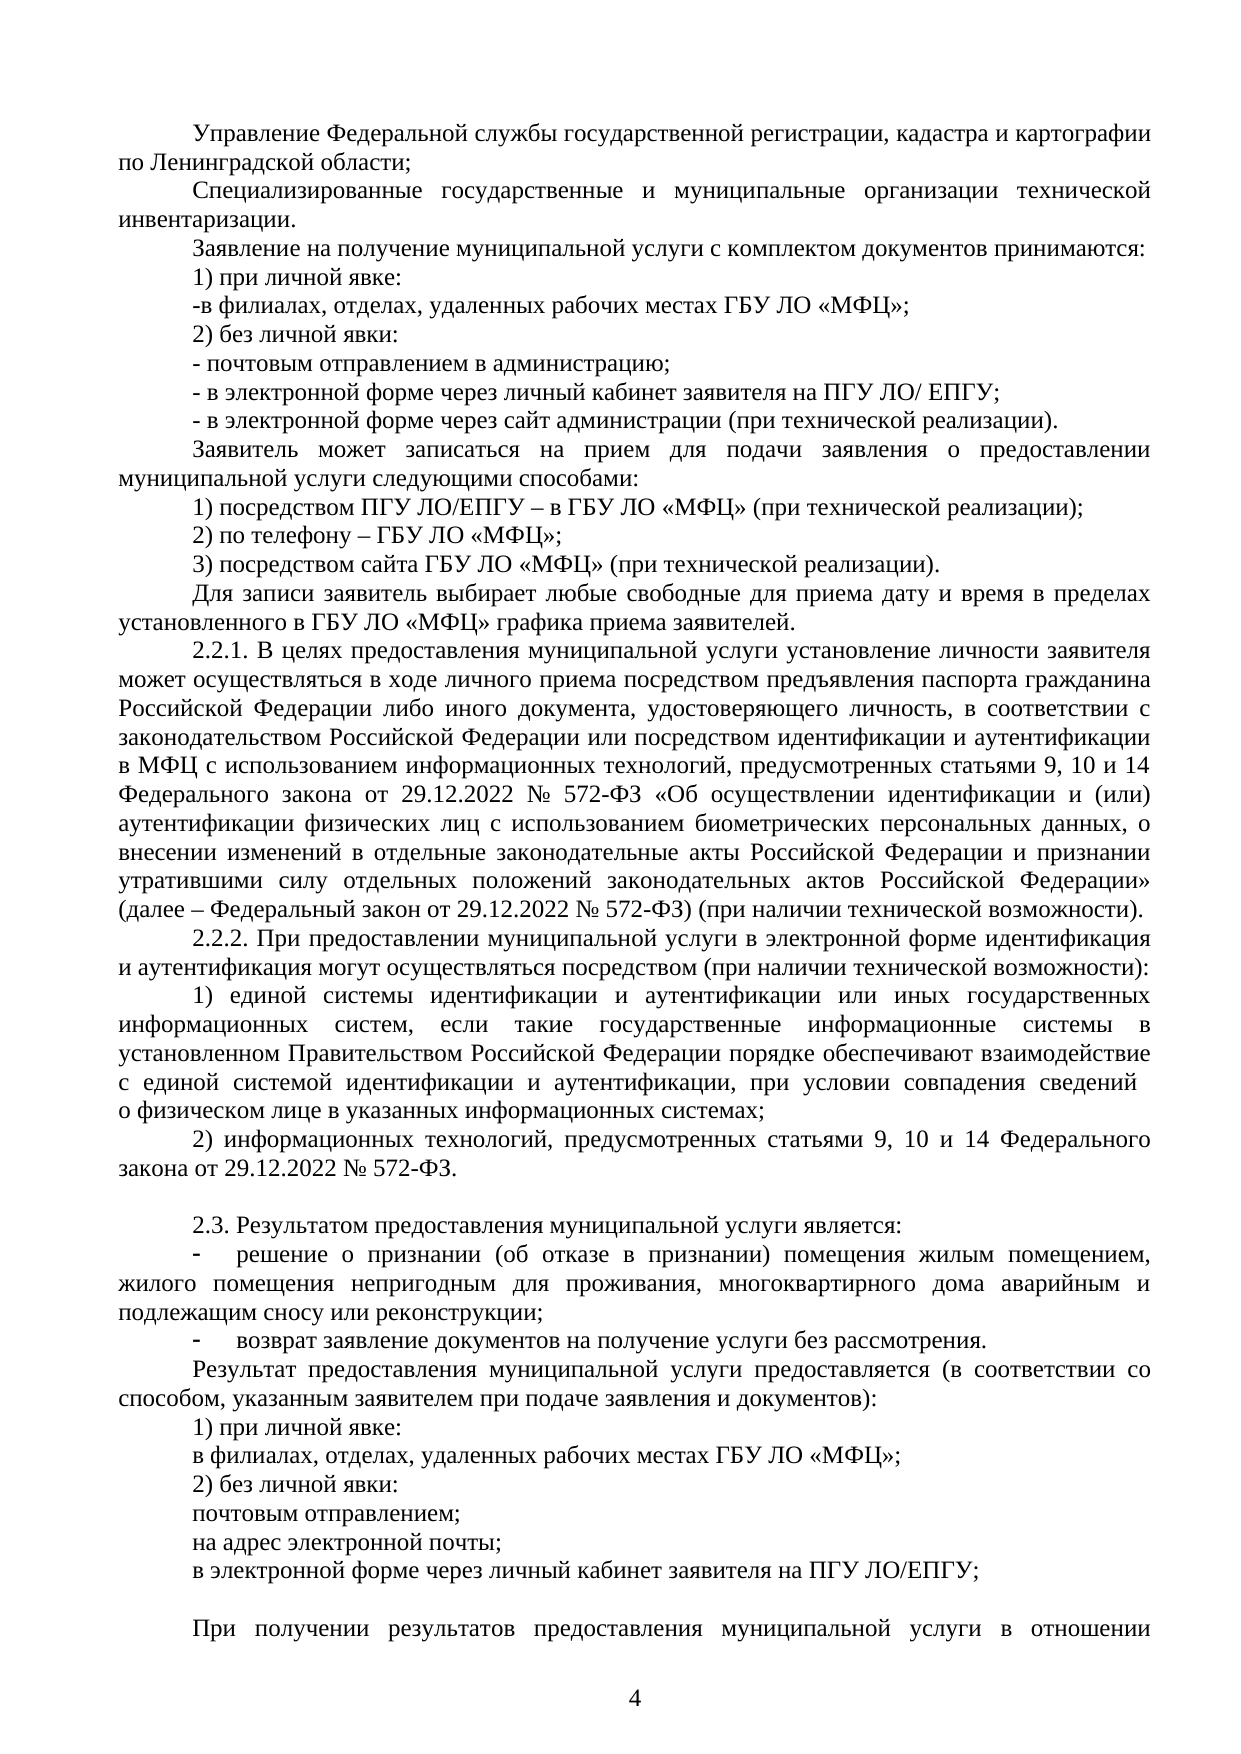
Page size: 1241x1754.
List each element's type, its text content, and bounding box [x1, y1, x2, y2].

text Специализированные государственные и муниципальные организации технической инвентаризации. [118, 176, 1152, 233]
text Заявление на получение муниципальной услуги с комплектом документов принимаются: [118, 233, 1152, 262]
text Результат предоставления муниципальной услуги предоставляется (в соответствии со способом, указанным заявителем при подаче заявления и документов): [118, 1354, 1152, 1412]
text -в филиалах, отделах, удаленных рабочих местах ГБУ ЛО «МФЦ»; [118, 291, 1152, 319]
list решение о признании (об отказе в признании) помещения жилым помещением, жилого помещения непригодным для проживания, многоквартирного дома аварийным и подлежащим сносу или реконструкции; [118, 1239, 1152, 1326]
text Заявитель может записаться на прием для подачи заявления о предоставлении муниципальной услуги следующими способами: [118, 434, 1152, 492]
text - в электронной форме через личный кабинет заявителя на ПГУ ЛО/ ЕПГУ; [118, 377, 1152, 406]
text в филиалах, отделах, удаленных рабочих местах ГБУ ЛО «МФЦ»; [118, 1441, 1152, 1469]
text - в электронной форме через сайт администрации (при технической реализации). [118, 406, 1152, 434]
text 1) при личной явке: [118, 262, 1152, 291]
text 2) информационных технологий, предусмотренных статьями 9, 10 и 14 Федерального закона от 29.12.2022 № 572-ФЗ. [118, 1124, 1152, 1182]
text Для записи заявитель выбирает любые свободные для приема дату и время в пределах установленного в ГБУ ЛО «МФЦ» графика приема заявителей. [118, 578, 1152, 636]
text 1) единой системы идентификации и аутентификации или иных государственных информационных систем, если такие государственные информационные системы в установленном Правительством Российской Федерации порядке обеспечивают взаимодействие с единой системой идентификации и аутентификации, при условии совпадения сведений о физическом лице в указанных информационных системах; [118, 981, 1152, 1124]
text 3) посредством сайта ГБУ ЛО «МФЦ» (при технической реализации). [118, 549, 1152, 578]
text 2) без личной явки: [118, 1469, 1152, 1498]
text Управление Федеральной службы государственной регистрации, кадастра и картографии по Ленинградской области; [118, 118, 1152, 176]
text 2) по телефону – ГБУ ЛО «МФЦ»; [118, 521, 1152, 549]
text в электронной форме через личный кабинет заявителя на ПГУ ЛО/ЕПГУ; [118, 1556, 1152, 1584]
text - почтовым отправлением в администрацию; [118, 348, 1152, 377]
text 2) без личной явки: [118, 319, 1152, 348]
text 1) при личной явке: [118, 1412, 1152, 1441]
text 2.2.2. При предоставлении муниципальной услуги в электронной форме идентификация и аутентификация могут осуществляться посредством (при наличии технической возможности): [118, 923, 1152, 981]
list возврат заявление документов на получение услуги без рассмотрения. [118, 1326, 1152, 1354]
text 2.2.1. В целях предоставления муниципальной услуги установление личности заявителя может осуществляться в ходе личного приема посредством предъявления паспорта гражданина Российской Федерации либо иного документа, удостоверяющего личность, в соответствии с законодательством Российской Федерации или посредством идентификации и аутентификации в МФЦ с использованием информационных технологий, предусмотренных статьями 9, 10 и 14 Федерального закона от 29.12.2022 № 572-ФЗ «Об осуществлении идентификации и (или) аутентификации физических лиц с использованием биометрических персональных данных, о внесении изменений в отдельные законодательные акты Российской Федерации и признании утратившими силу отдельных положений законодательных актов Российской Федерации» (далее – Федеральный закон от 29.12.2022 № 572-ФЗ) (при наличии технической возможности). [118, 636, 1152, 923]
text на адрес электронной почты; [118, 1527, 1152, 1556]
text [118, 1613, 1152, 1642]
text почтовым отправлением; [118, 1498, 1152, 1527]
text 1) посредством ПГУ ЛО/ЕПГУ – в ГБУ ЛО «МФЦ» (при технической реализации); [118, 492, 1152, 521]
text 2.3. Результатом предоставления муниципальной услуги является: [118, 1211, 1152, 1239]
